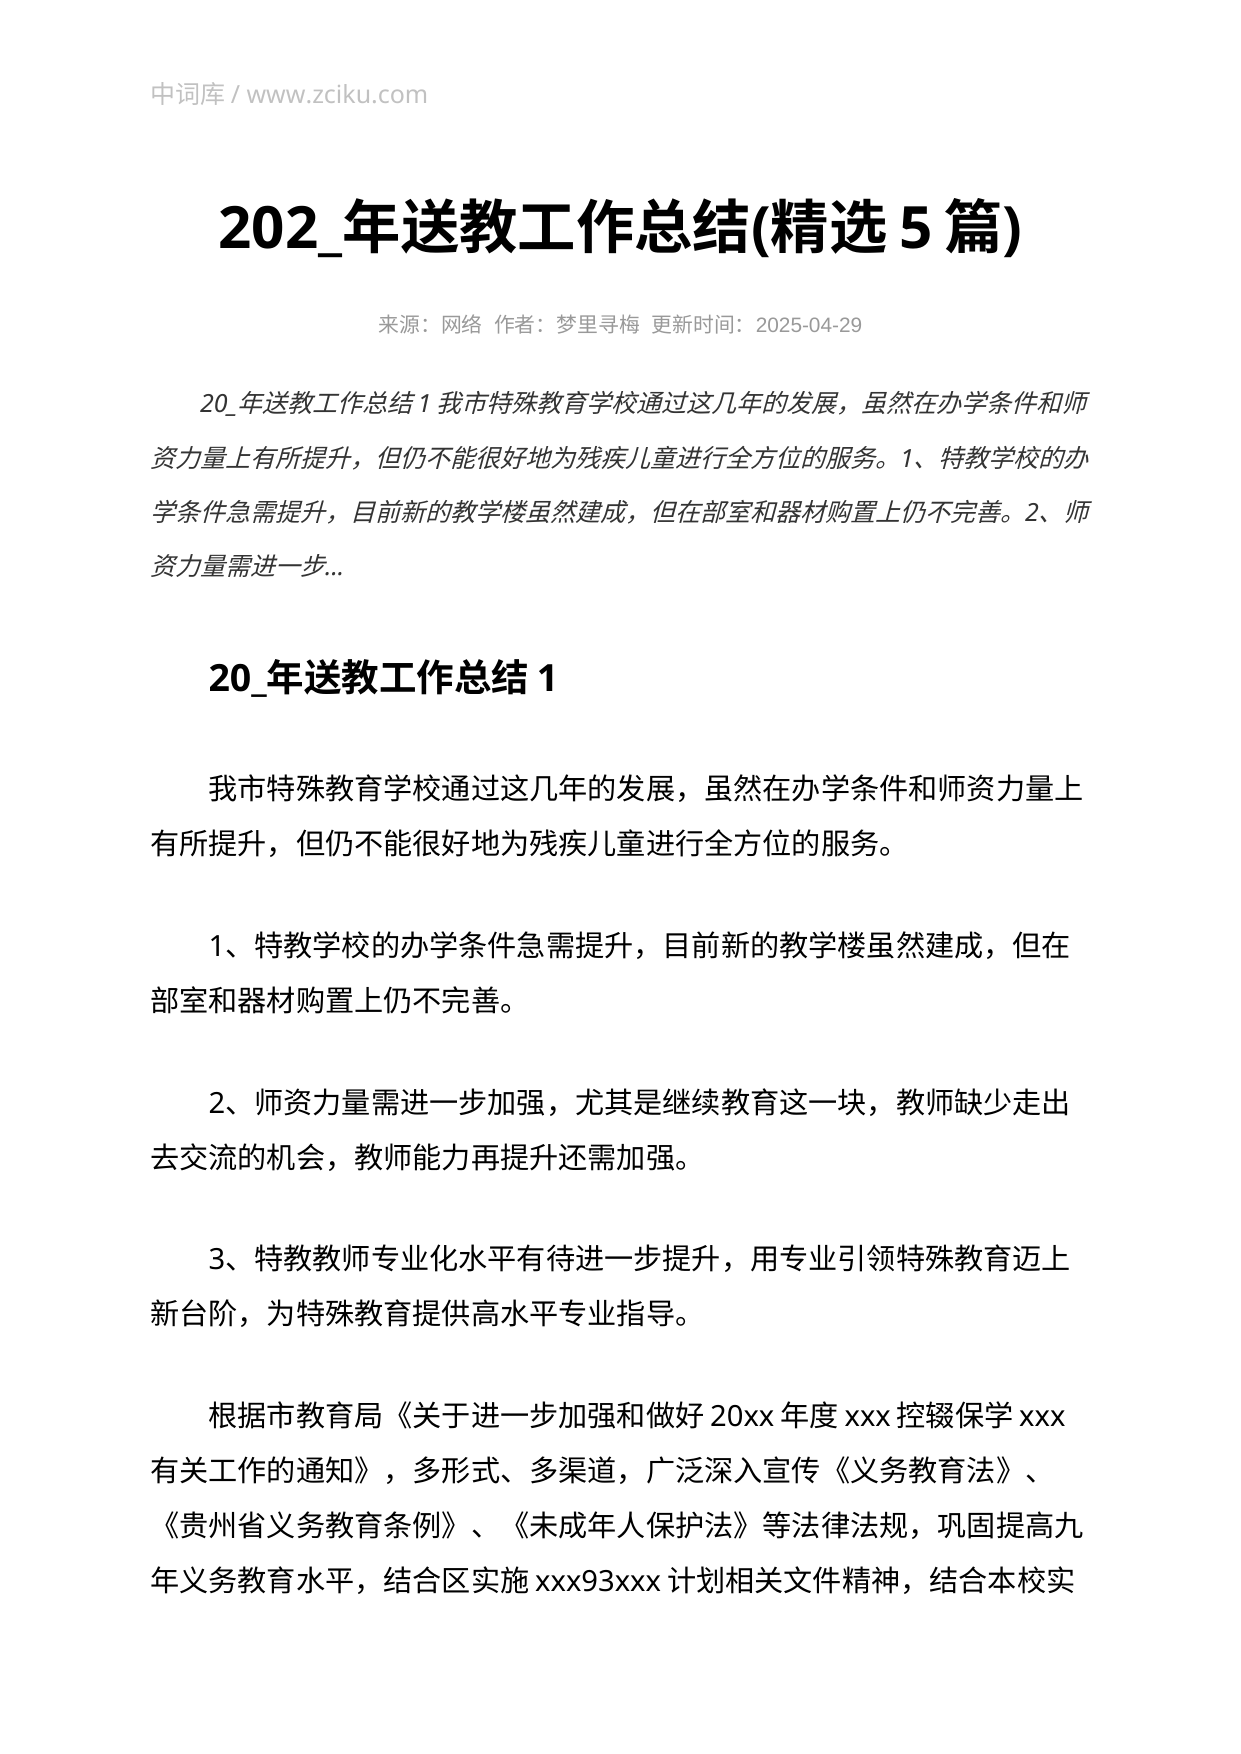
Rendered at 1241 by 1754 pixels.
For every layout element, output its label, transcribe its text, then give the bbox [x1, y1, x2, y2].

text 来源：网络 作者：梦里寻梅 更新时间：2025-04-29 [150, 313, 1090, 337]
text 2、师资力量需进一步加强，尤其是继续教育这一块，教师缺少走出去交流的机会，教师能力再提升还需加强。 [150, 1079, 1090, 1176]
text 3、特教教师专业化水平有待进一步提升，用专业引领特殊教育迈上新台阶，为特殊教育提供高水平专业指导。 [150, 1236, 1090, 1333]
subtitle 202_年送教工作总结(精选5篇) [150, 181, 1090, 266]
text 20_年送教工作总结1 [150, 648, 1090, 703]
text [150, 1393, 1090, 1600]
text 我市特殊教育学校通过这几年的发展，虽然在办学条件和师资力量上有所提升，但仍不能很好地为残疾儿童进行全方位的服务。 [150, 766, 1090, 863]
text 20_年送教工作总结1我市特殊教育学校通过这几年的发展，虽然在办学条件和师资力量上有所提升，但仍不能很好地为残疾儿童进行全方位的服务。1、特教学校的办学条件急需提升，目前新的教学楼虽然建成，但在部室和器材购置上仍不完善。2、师资力量需进一步... [150, 384, 1090, 583]
text 1、特教学校的办学条件急需提升，目前新的教学楼虽然建成，但在部室和器材购置上仍不完善。 [150, 922, 1090, 1020]
